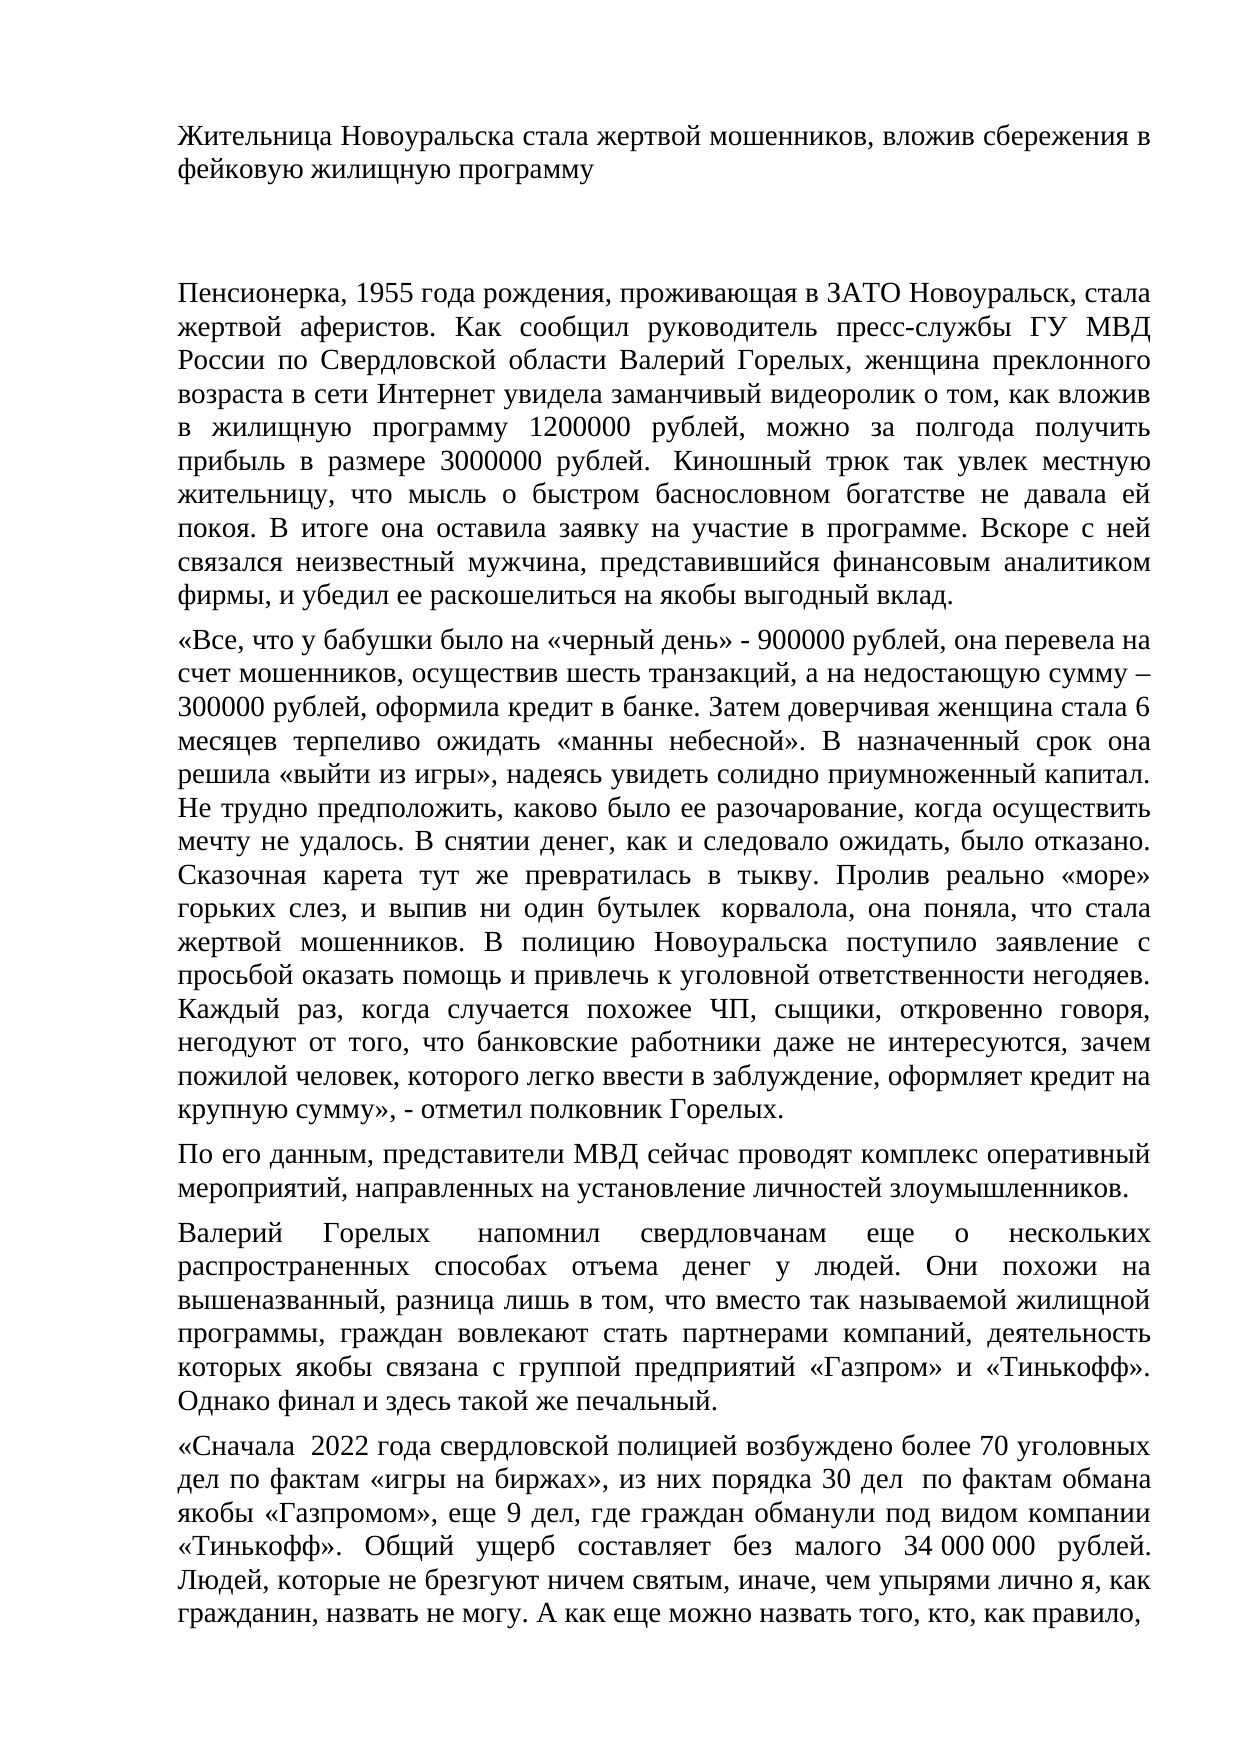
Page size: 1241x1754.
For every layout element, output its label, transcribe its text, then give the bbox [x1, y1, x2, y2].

text Пенсионерка, 1955 года рождения, проживающая в ЗАТО Новоуральск, стала жертвой аферистов. Как сообщил руководитель пресс-службы ГУ МВД России по Свердловской области Валерий Горелых, женщина преклонного возраста в сети Интернет увидела заманчивый видеоролик о том, как вложив в жилищную программу 1200000 рублей, можно за полгода получить прибыль в размере 3000000 рублей. Киношный трюк так увлек местную жительницу, что мысль о быстром баснословном богатстве не давала ей покоя. В итоге она оставила заявку на участие в программе. Вскоре с ней связался неизвестный мужчина, представившийся финансовым аналитиком фирмы, и убедил ее раскошелиться на якобы выгодный вклад. [177, 275, 1152, 611]
text Валерий Горелых напомнил свердловчанам еще о нескольких распространенных способах отъема денег у людей. Они похожи на вышеназванный, разница лишь в том, что вместо так называемой жилищной программы, граждан вовлекают стать партнерами компаний, деятельность которых якобы связана с группой предприятий «Газпром» и «Тинькофф». Однако финал и здесь такой же печальный. [177, 1215, 1152, 1416]
text Жительница Новоуральска стала жертвой мошенников, вложив сбережения в фейковую жилищную программу [177, 118, 1152, 185]
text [177, 1428, 1152, 1629]
text «Все, что у бабушки было на «черный день» - 900000 рублей, она перевела на счет мошенников, осуществив шесть транзакций, а на недостающую сумму – 300000 рублей, оформила кредит в банке. Затем доверчивая женщина стала 6 месяцев терпеливо ожидать «манны небесной». В назначенный срок она решила «выйти из игры», надеясь увидеть солидно приумноженный капитал. Не трудно предположить, каково было ее разочарование, когда осуществить мечту не удалось. В снятии денег, как и следовало ожидать, было отказано. Сказочная карета тут же превратилась в тыкву. Пролив реально «море» горьких слез, и выпив ни один бутылек корвалола, она поняла, что стала жертвой мошенников. В полицию Новоуральска поступило заявление с просьбой оказать помощь и привлечь к уголовной ответственности негодяев. Каждый раз, когда случается похожее ЧП, сыщики, откровенно говоря, негодуют от того, что банковские работники даже не интересуются, зачем пожилой человек, которого легко ввести в заблуждение, оформляет кредит на крупную сумму», - отметил полковник Горелых. [177, 622, 1152, 1125]
text По его данным, представители МВД сейчас проводят комплекс оперативный мероприятий, направленных на установление личностей злоумышленников. [177, 1137, 1152, 1204]
